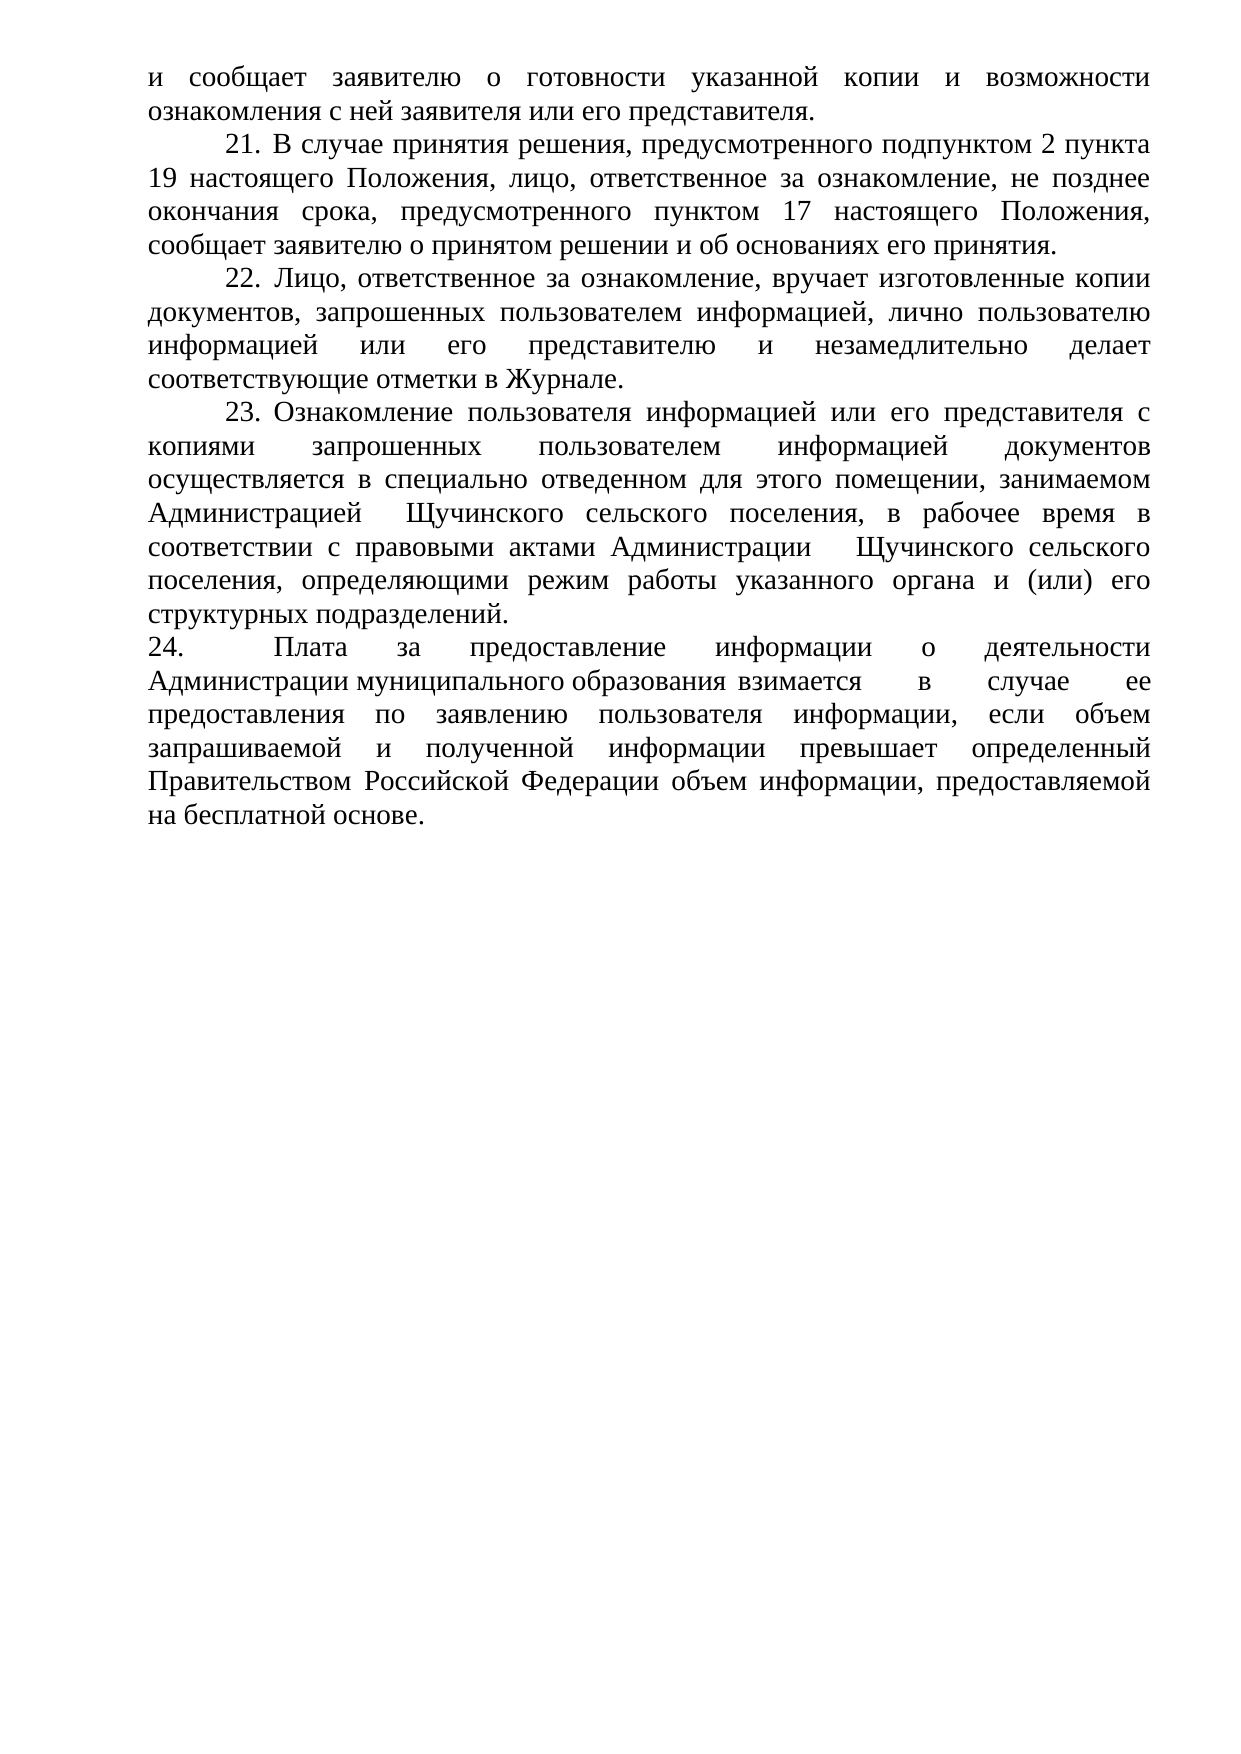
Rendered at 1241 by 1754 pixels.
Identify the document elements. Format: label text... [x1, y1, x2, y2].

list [148, 59, 1152, 126]
list В случае принятия решения, предусмотренного подпунктом 2 пункта 19 настоящего Положения, лицо, ответственное за ознакомление, не позднее окончания срока, предусмотренного пунктом 17 настоящего Положения, сообщает заявителю о принятом решении и об основаниях его принятия. [148, 126, 1152, 260]
list Лицо, ответственное за ознакомление, вручает изготовленные копии документов, запрошенных пользователем информацией, лично пользователю информацией или его представителю и незамедлительно делает соответствующие отметки в Журнале. [148, 260, 1152, 394]
list Ознакомление пользователя информацией или его представителя с копиями запрошенных пользователем информацией документов осуществляется в специально отведенном для этого помещении, занимаемом Администрацией Щучинского сельского поселения, в рабочее время в соответствии с правовыми актами Администрации Щучинского сельского поселения, определяющими режим работы указанного органа и (или) его структурных подразделений. [148, 394, 1152, 629]
list Плата за предоставление информации о деятельности Администрации муниципального образования взимается в случае ее предоставления по заявлению пользователя информации, если объем запрашиваемой и полученной информации превышает определенный Правительством Российской Федерации объем информации, предоставляемой на бесплатной основе. [148, 629, 1152, 831]
